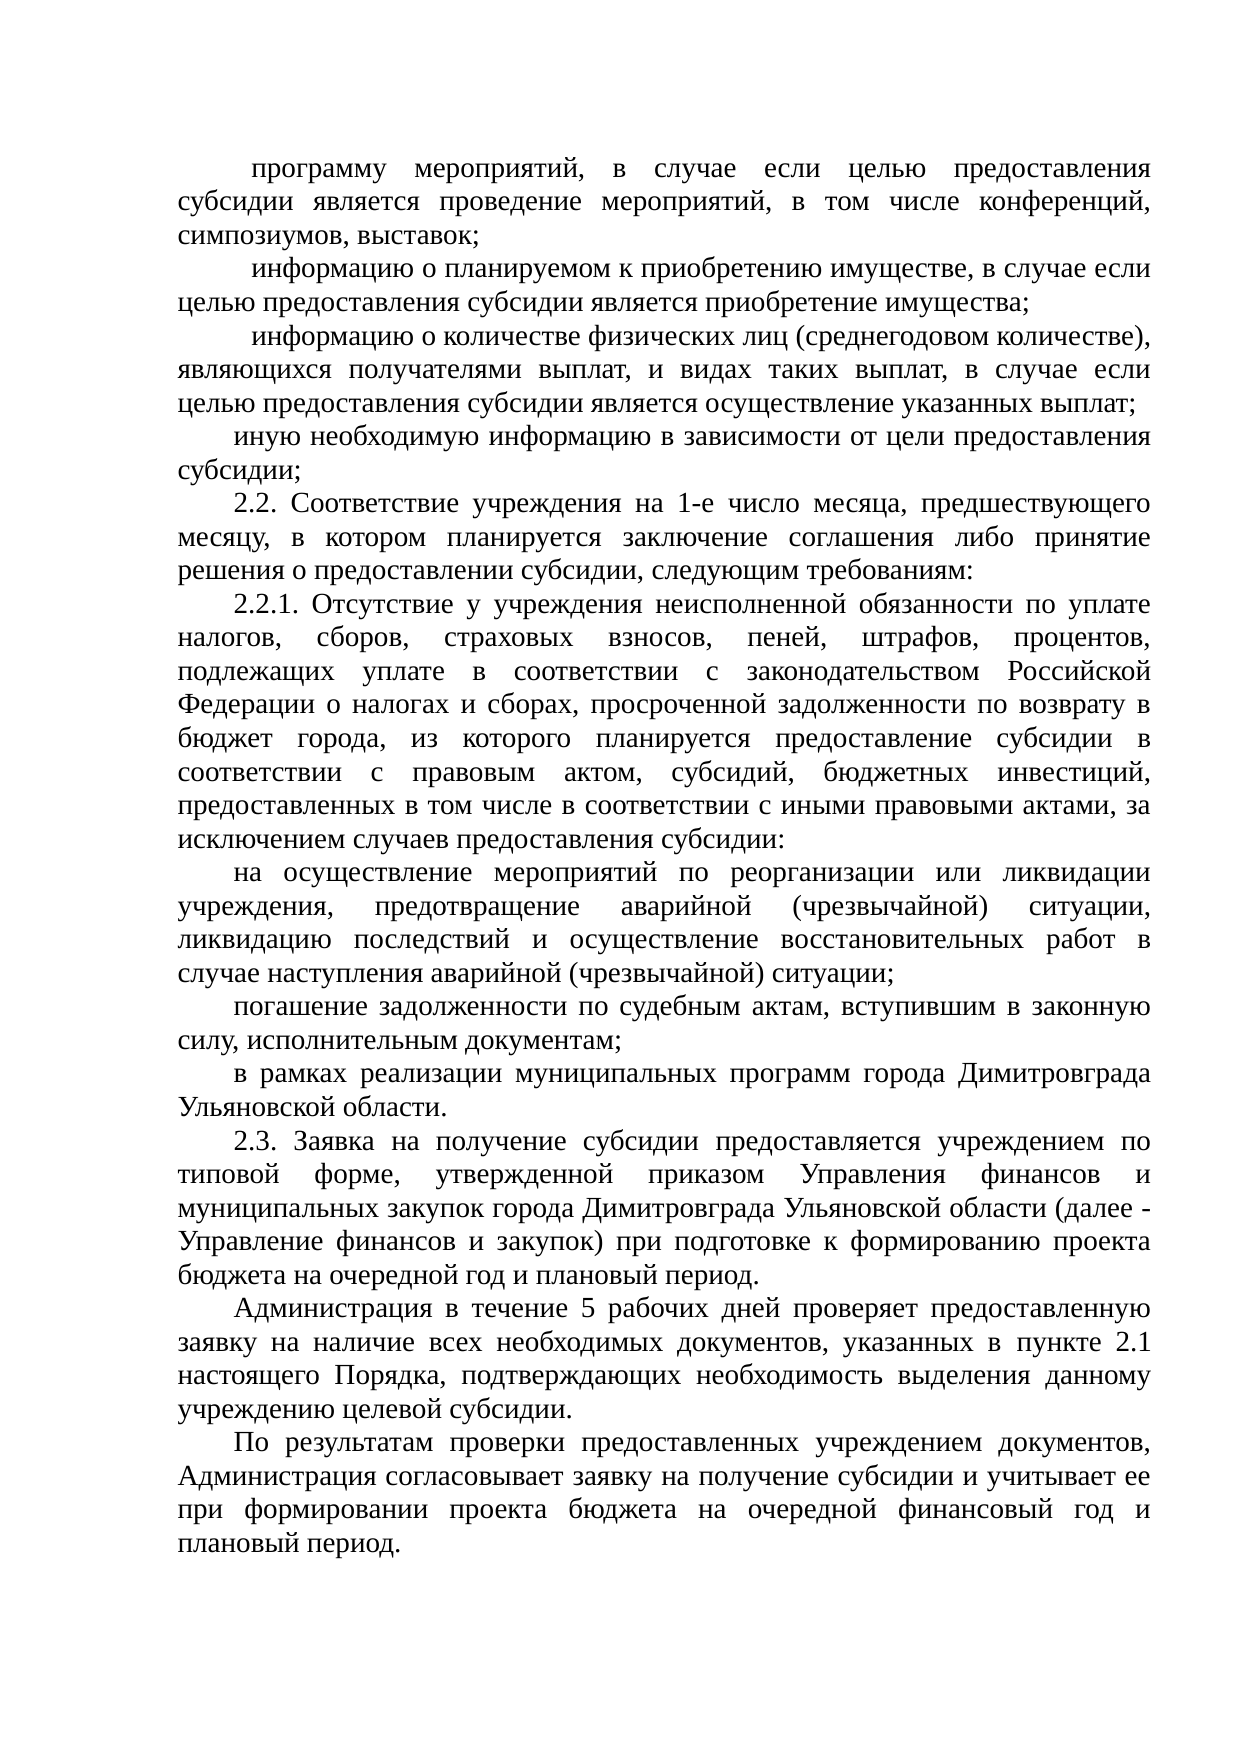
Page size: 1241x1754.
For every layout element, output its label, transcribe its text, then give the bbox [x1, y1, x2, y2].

text на осуществление мероприятий по реорганизации или ликвидации учреждения, предотвращение аварийной (чрезвычайной) ситуации, ликвидацию последствий и осуществление восстановительных работ в случае наступления аварийной (чрезвычайной) ситуации; [177, 854, 1152, 988]
text программу мероприятий, в случае если целью предоставления субсидии является проведение мероприятий, в том числе конференций, симпозиумов, выставок; [177, 150, 1152, 251]
text По результатам проверки предоставленных учреждением документов, Администрация согласовывает заявку на получение субсидии и учитывает ее при формировании проекта бюджета на очередной финансовый год и плановый период. [177, 1424, 1152, 1559]
text информацию о количестве физических лиц (среднегодовом количестве), являющихся получателями выплат, и видах таких выплат, в случае если целью предоставления субсидии является осуществление указанных выплат; [177, 318, 1152, 418]
text в рамках реализации муниципальных программ города Димитровграда Ульяновской области. [177, 1056, 1152, 1123]
text 2.3. Заявка на получение субсидии предоставляется учреждением по типовой форме, утвержденной приказом Управления финансов и муниципальных закупок города Димитровграда Ульяновской области (далее - Управление финансов и закупок) при подготовке к формированию проекта бюджета на очередной год и плановый период. [177, 1123, 1152, 1290]
text 2.2. Соответствие учреждения на 1-е число месяца, предшествующего месяцу, в котором планируется заключение соглашения либо принятие решения о предоставлении субсидии, следующим требованиям: [177, 485, 1152, 586]
text 2.2.1. Отсутствие у учреждения неисполненной обязанности по уплате налогов, сборов, страховых взносов, пеней, штрафов, процентов, подлежащих уплате в соответствии с законодательством Российской Федерации о налогах и сборах, просроченной задолженности по возврату в бюджет города, из которого планируется предоставление субсидии в соответствии с правовым актом, субсидий, бюджетных инвестиций, предоставленных в том числе в соответствии с иными правовыми актами, за исключением случаев предоставления субсидии: [177, 586, 1152, 854]
text погашение задолженности по судебным актам, вступившим в законную силу, исполнительным документам; [177, 988, 1152, 1056]
text иную необходимую информацию в зависимости от цели предоставления субсидии; [177, 418, 1152, 485]
text информацию о планируемом к приобретению имуществе, в случае если целью предоставления субсидии является приобретение имущества; [177, 251, 1152, 318]
text Администрация в течение 5 рабочих дней проверяет предоставленную заявку на наличие всех необходимых документов, указанных в пункте 2.1 настоящего Порядка, подтверждающих необходимость выделения данному учреждению целевой субсидии. [177, 1290, 1152, 1424]
